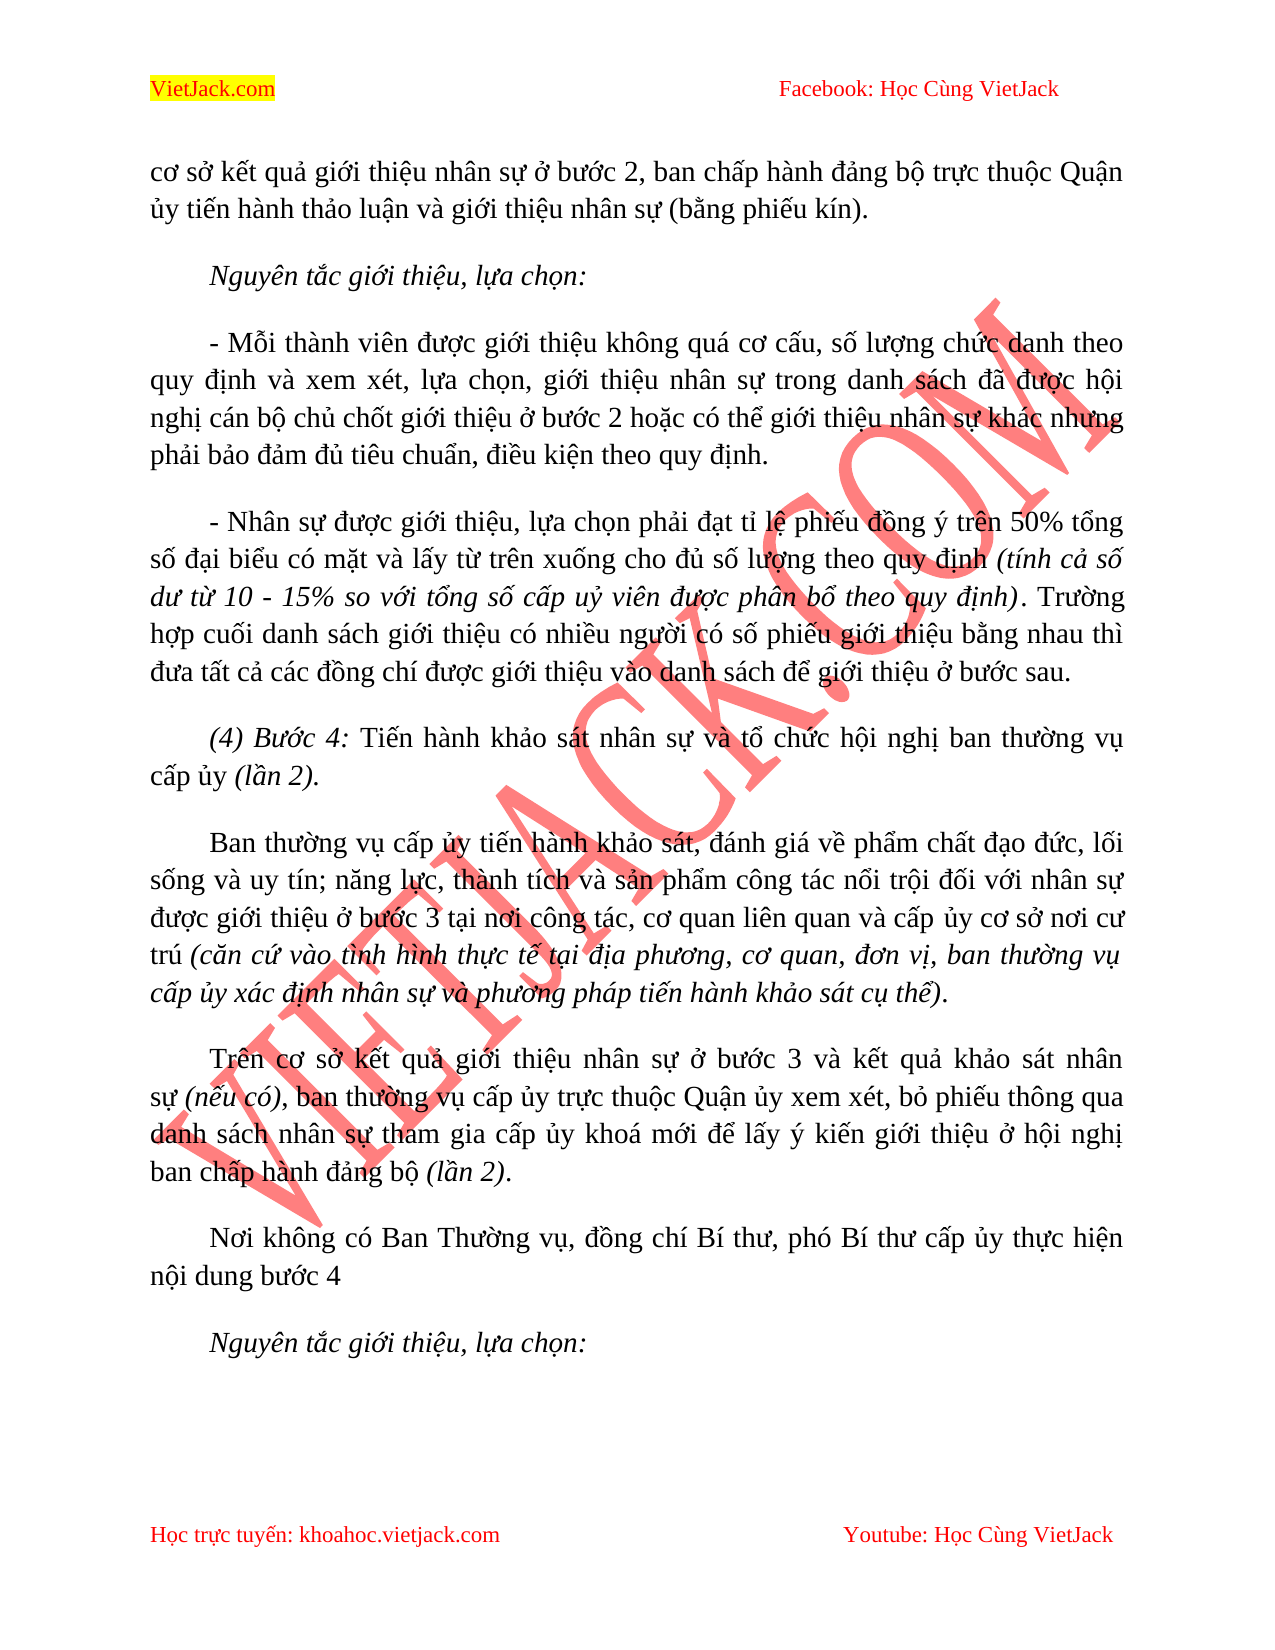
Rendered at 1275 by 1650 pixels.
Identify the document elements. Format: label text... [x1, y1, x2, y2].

text (4) Bước 4: Tiến hành khảo sát nhân sự và tổ chức hội nghị ban thường vụ cấp ủy (lần 2). [150, 717, 1125, 792]
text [150, 150, 1125, 225]
text Nơi không có Ban Thường vụ, đồng chí Bí thư, phó Bí thư cấp ủy thực hiện nội dung bước 4 [150, 1217, 1125, 1292]
text Nguyên tắc giới thiệu, lựa chọn: [150, 1321, 1125, 1358]
text Ban thường vụ cấp ủy tiến hành khảo sát, đánh giá về phẩm chất đạo đức, lối sống và uy tín; năng lực, thành tích và sản phẩm công tác nổi trội đối với nhân sự được giới thiệu ở bước 3 tại nơi công tác, cơ quan liên quan và cấp ủy cơ sở nơi cư trú (căn cứ vào tình hình thực tế tại địa phương, cơ quan, đơn vị, ban thường vụ cấp ủy xác định nhân sự và phương pháp tiến hành khảo sát cụ thể). [150, 821, 1125, 1008]
text Nguyên tắc giới thiệu, lựa chọn: [150, 254, 1125, 292]
text Trên cơ sở kết quả giới thiệu nhân sự ở bước 3 và kết quả khảo sát nhân sự (nếu có), ban thường vụ cấp ủy trực thuộc Quận ủy xem xét, bỏ phiếu thông qua danh sách nhân sự tham gia cấp ủy khoá mới để lấy ý kiến giới thiệu ở hội nghị ban chấp hành đảng bộ (lần 2). [150, 1037, 1125, 1187]
text - Mỗi thành viên được giới thiệu không quá cơ cấu, số lượng chức danh theo quy định và xem xét, lựa chọn, giới thiệu nhân sự trong danh sách đã được hội nghị cán bộ chủ chốt giới thiệu ở bước 2 hoặc có thể giới thiệu nhân sự khác nhưng phải bảo đảm đủ tiêu chuẩn, điều kiện theo quy định. [150, 321, 1125, 471]
text - Nhân sự được giới thiệu, lựa chọn phải đạt tỉ lệ phiếu đồng ý trên 50% tổng số đại biểu có mặt và lấy từ trên xuống cho đủ số lượng theo quy định (tính cả số dư từ 10 - 15% so với tổng số cấp uỷ viên được phân bổ theo quy định). Trường hợp cuối danh sách giới thiệu có nhiều người có số phiếu giới thiệu bằng nhau thì đưa tất cả các đồng chí được giới thiệu vào danh sách để giới thiệu ở bước sau. [150, 500, 1125, 687]
